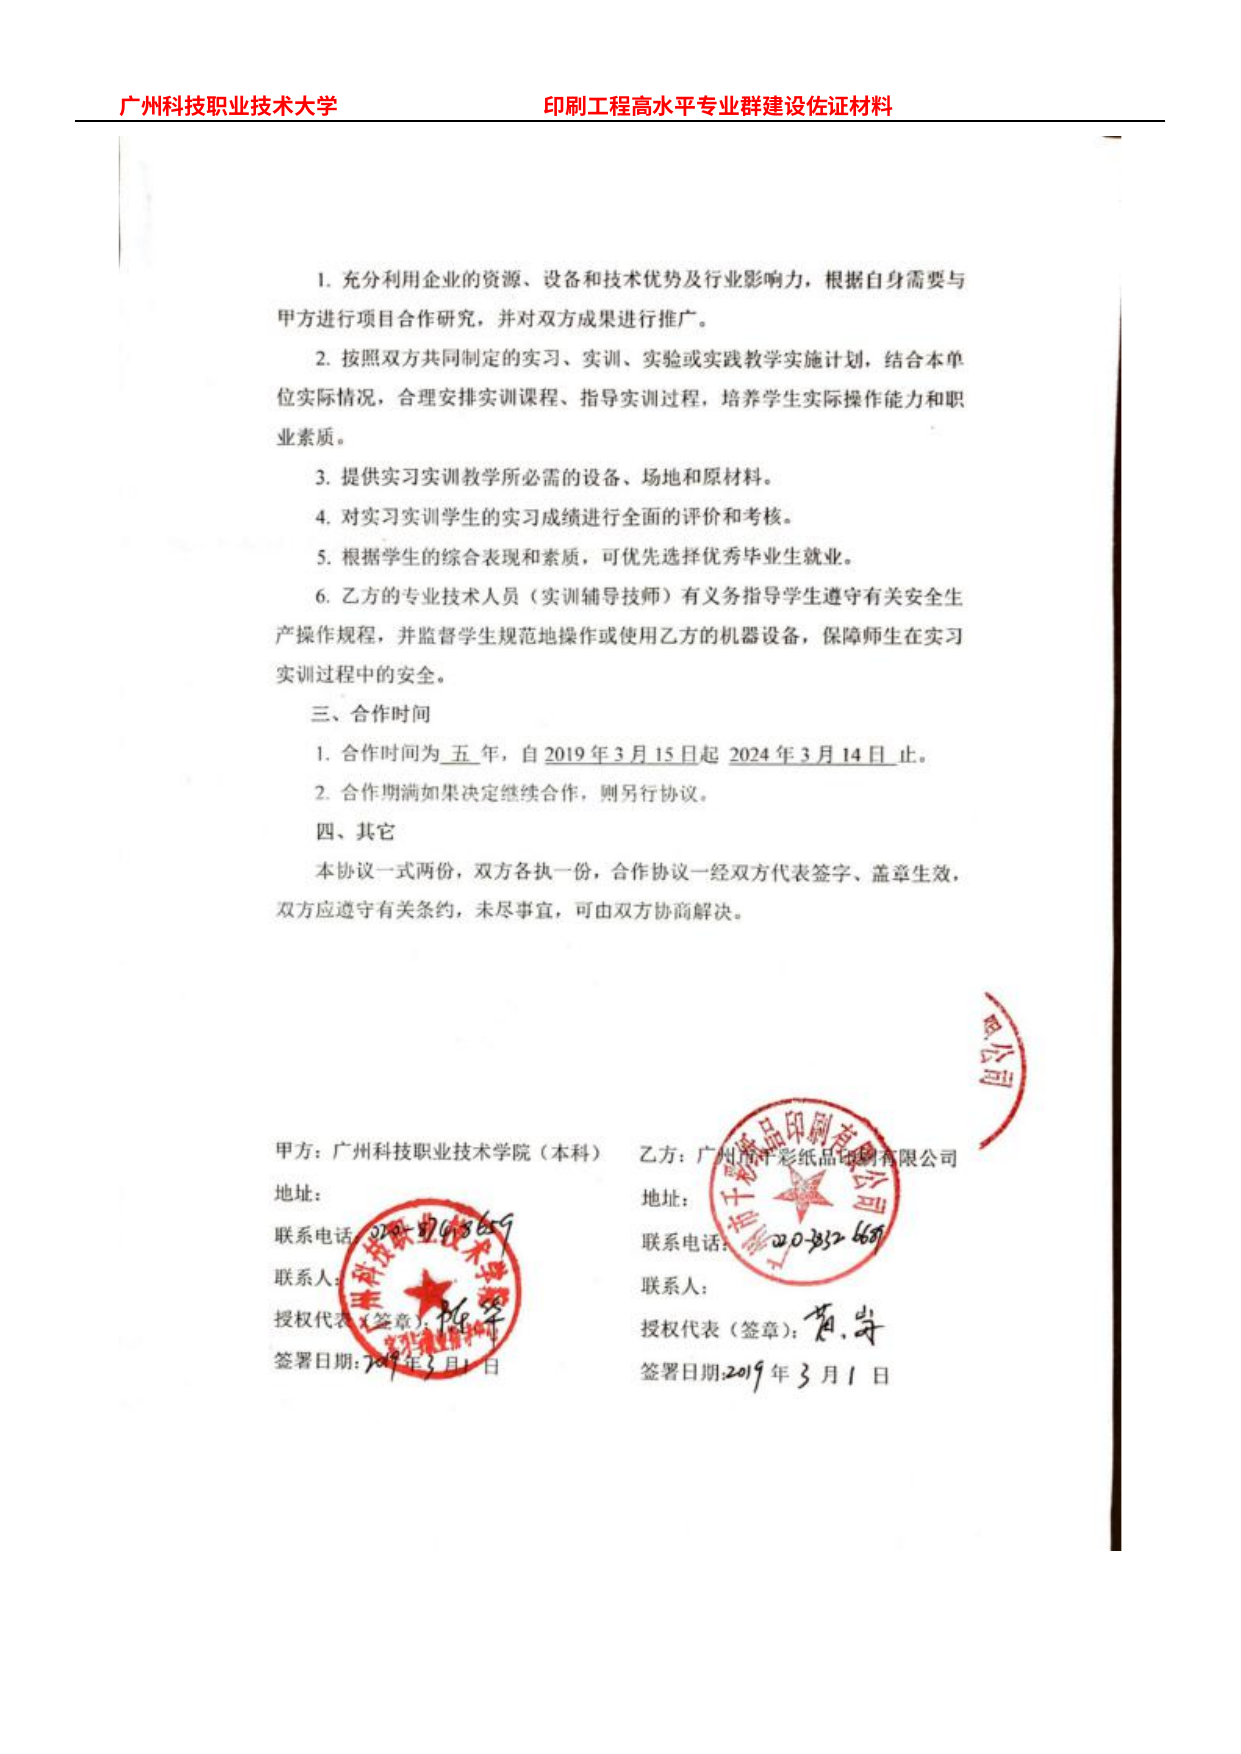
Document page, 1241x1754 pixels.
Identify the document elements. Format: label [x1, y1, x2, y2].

picture [118, 136, 1122, 1551]
